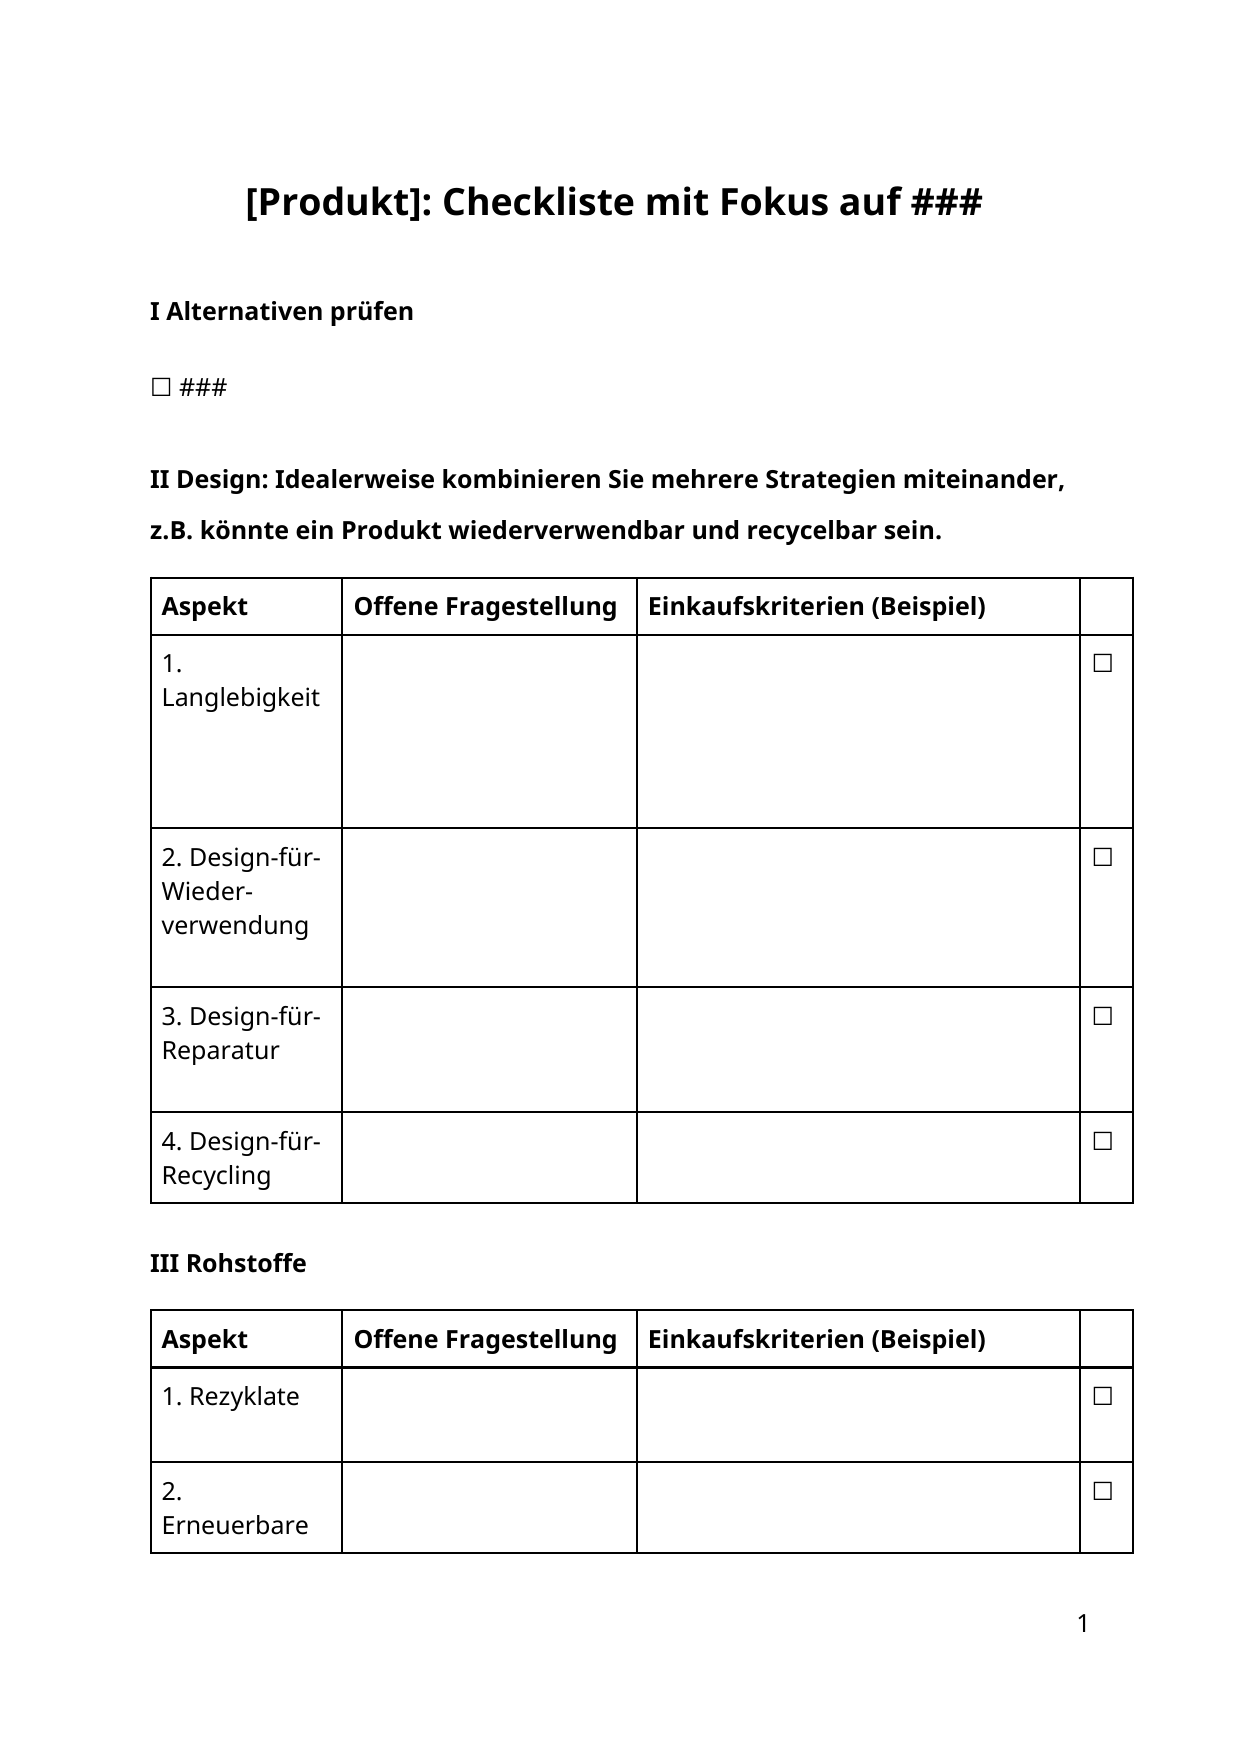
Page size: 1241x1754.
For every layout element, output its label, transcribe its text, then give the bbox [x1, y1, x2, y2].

table_header Einkaufskriterien (Beispiel) [638, 1311, 1079, 1366]
table_cell 4. Design-für-Recycling [152, 1113, 341, 1202]
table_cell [152, 1463, 341, 1552]
table_cell [638, 636, 1079, 827]
table_cell [638, 1113, 1079, 1202]
table_header Aspekt [152, 1311, 341, 1366]
table_cell ☐ [1081, 988, 1132, 1111]
table_header Aspekt [152, 579, 341, 633]
subtitle II Design: Idealerweise kombinieren Sie mehrere Strategien miteinander, z.B. könnte ein Produkt wiederverwendbar und recycelbar sein. [150, 462, 1090, 547]
table_cell [343, 1463, 636, 1552]
table_cell ☐ [1081, 1113, 1132, 1202]
table_cell [343, 636, 636, 827]
table_cell ☐ [1081, 1463, 1132, 1552]
table_header Offene Fragestellung [343, 1311, 636, 1366]
table_header [1081, 579, 1132, 633]
table_cell [343, 988, 636, 1111]
table_cell 2. Design-für-Wieder-verwendung [152, 829, 341, 986]
table_header Einkaufskriterien (Beispiel) [638, 579, 1079, 633]
text [Produkt]: Checkliste mit Fokus auf ### [150, 175, 1090, 226]
table_cell [638, 829, 1079, 986]
table_cell [343, 829, 636, 986]
table_cell [638, 1369, 1079, 1461]
subtitle I Alternativen prüfen [150, 293, 1090, 327]
subtitle III Rohstoffe [150, 1246, 1090, 1280]
table_cell ☐ [1081, 636, 1132, 827]
table_cell 3. Design-für-Reparatur [152, 988, 341, 1111]
table_cell ☐ [1081, 829, 1132, 986]
table_cell [343, 1113, 636, 1202]
table_cell [343, 1369, 636, 1461]
text ☐ ### [150, 369, 1090, 403]
table_header Offene Fragestellung [343, 579, 636, 633]
table_cell ☐ [1081, 1369, 1132, 1461]
table_cell [638, 988, 1079, 1111]
table_cell 1. Langlebigkeit [152, 636, 341, 827]
table_cell 1. Rezyklate [152, 1369, 341, 1461]
table_header [1081, 1311, 1132, 1366]
table_cell [638, 1463, 1079, 1552]
